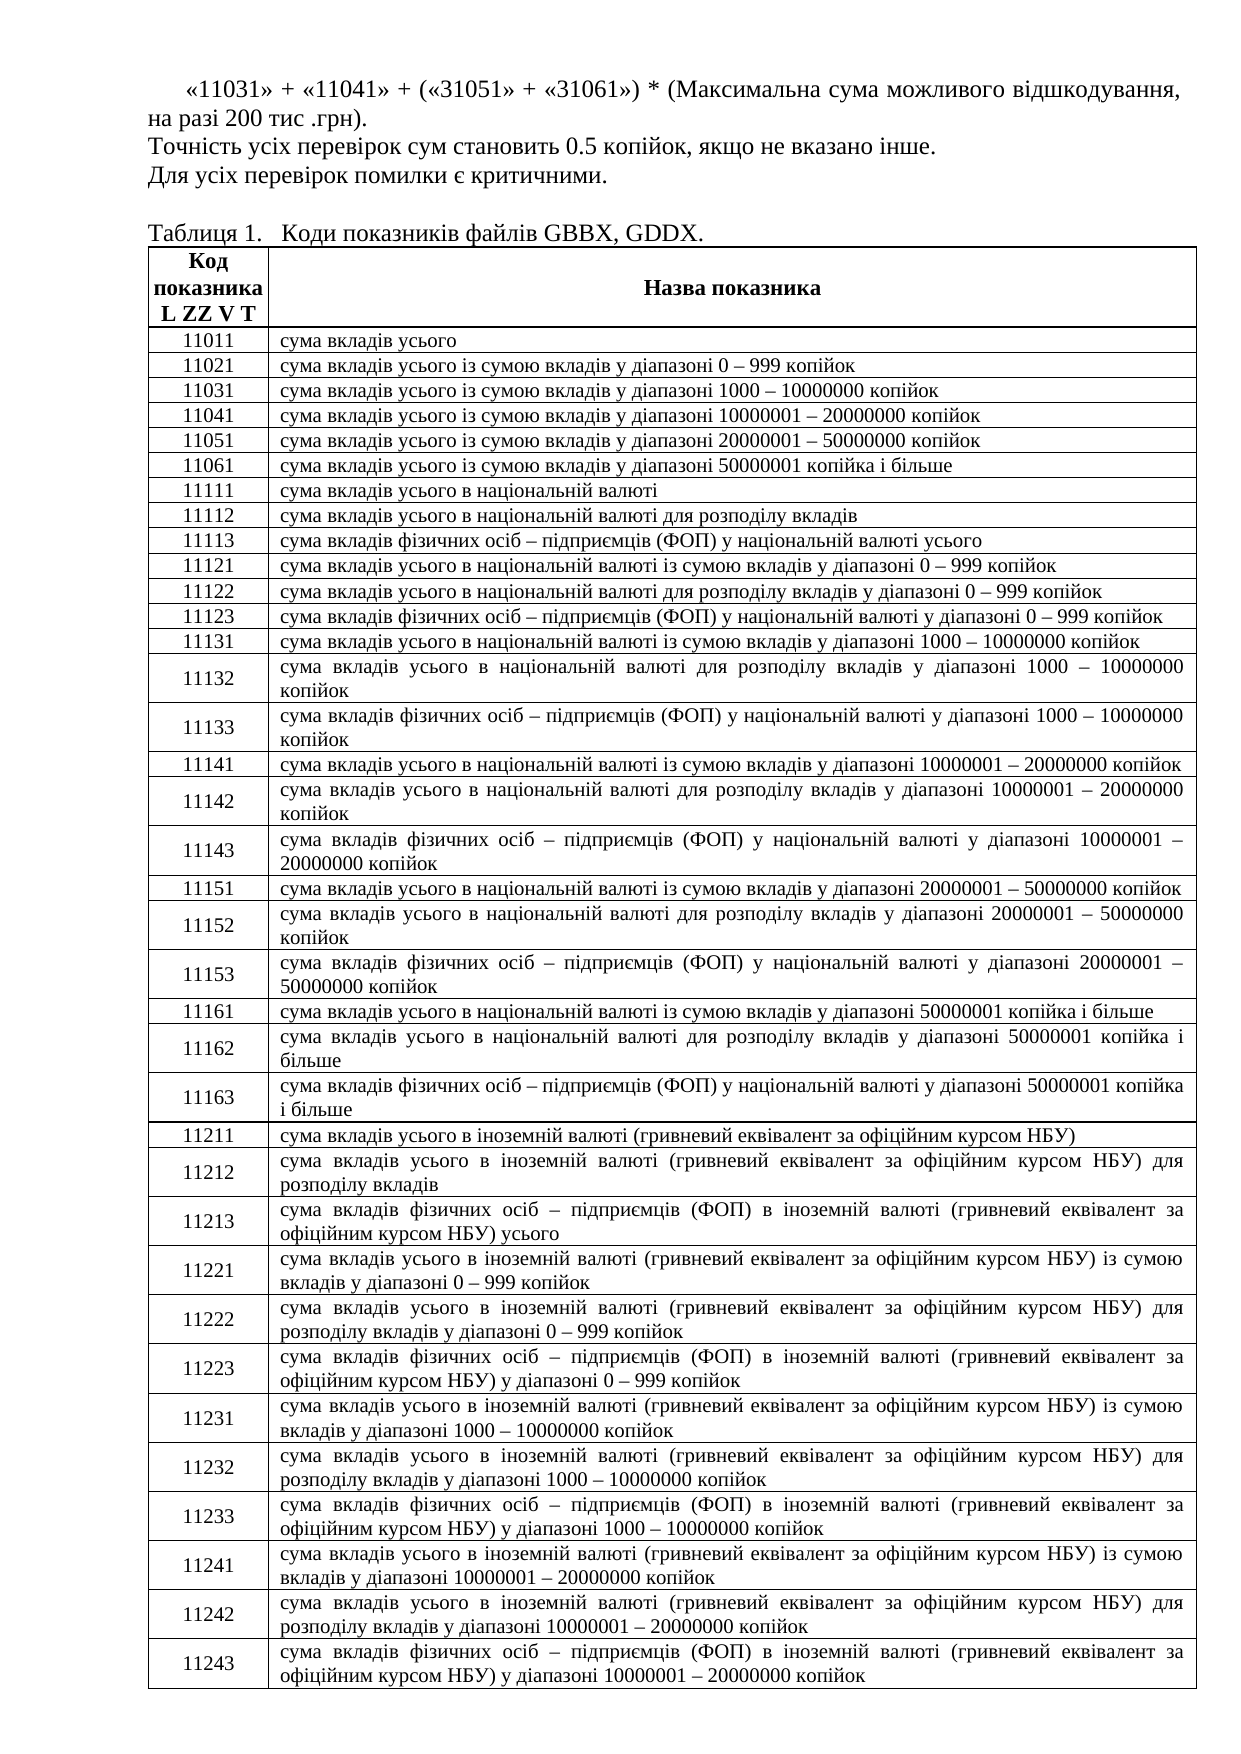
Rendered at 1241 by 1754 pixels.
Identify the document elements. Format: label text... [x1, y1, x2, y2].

text «11031» + «11041» + («31051» + «31061») * (Максимальна сума можливого відшкодування, на разі 200 тис .грн). [148, 74, 1181, 131]
text Таблиця 1. Коди показників файлів GBBX, GDDX. [148, 218, 1181, 246]
table_cell сума вкладів усього в іноземній валюті (гривневий еквівалент за офіційним курсом НБУ) із сумою вкладів у діапазоні 0 – 999 копійок [269, 1246, 1196, 1294]
table_cell сума вкладів усього [269, 328, 1196, 352]
table_cell 11011 [149, 328, 268, 352]
table_cell сума вкладів усього в національній валюті [269, 478, 1196, 502]
table_cell 11211 [149, 1123, 268, 1147]
table_cell сума вкладів усього із сумою вкладів у діапазоні 20000001 – 50000000 копійок [269, 428, 1196, 452]
table_cell 11222 [149, 1295, 268, 1343]
table_cell 11113 [149, 528, 268, 552]
table_cell 11143 [149, 826, 268, 874]
table_cell сума вкладів усього в іноземній валюті (гривневий еквівалент за офіційним курсом НБУ) із сумою вкладів у діапазоні 1000 – 10000000 копійок [269, 1394, 1196, 1442]
table_cell сума вкладів усього в національній валюті для розподілу вкладів [269, 503, 1196, 527]
table_cell 11232 [149, 1443, 268, 1491]
table_cell сума вкладів фізичних осіб – підприємців (ФОП) у національній валюті у діапазоні 20000001 – 50000000 копійок [269, 950, 1196, 998]
table_header Назва показника [269, 248, 1196, 326]
table_cell 11121 [149, 554, 268, 577]
table_cell сума вкладів усього в національній валюті із сумою вкладів у діапазоні 0 – 999 копійок [269, 554, 1196, 577]
table_cell 11132 [149, 654, 268, 702]
table_cell 11242 [149, 1590, 268, 1638]
table_cell 11131 [149, 629, 268, 653]
text Точність усіх перевірок сум становить 0.5 копійок, якщо не вказано інше. [148, 131, 1181, 160]
table_cell сума вкладів усього в іноземній валюті (гривневий еквівалент за офіційним курсом НБУ) для розподілу вкладів у діапазоні 10000001 – 20000000 копійок [269, 1590, 1196, 1638]
table_cell сума вкладів усього в національній валюті із сумою вкладів у діапазоні 1000 – 10000000 копійок [269, 629, 1196, 653]
table_cell сума вкладів усього в іноземній валюті (гривневий еквівалент за офіційним курсом НБУ) із сумою вкладів у діапазоні 10000001 – 20000000 копійок [269, 1541, 1196, 1589]
table_cell сума вкладів усього в національній валюті із сумою вкладів у діапазоні 20000001 – 50000000 копійок [269, 876, 1196, 900]
table_cell сума вкладів усього в іноземній валюті (гривневий еквівалент за офіційним курсом НБУ) для розподілу вкладів [269, 1148, 1196, 1196]
table_cell 11123 [149, 604, 268, 628]
table_cell 11213 [149, 1197, 268, 1245]
table_header Код показника L ZZ V T [149, 248, 268, 326]
table_cell сума вкладів фізичних осіб – підприємців (ФОП) у національній валюті у діапазоні 0 – 999 копійок [269, 604, 1196, 628]
table_cell 11112 [149, 503, 268, 527]
table_cell 11153 [149, 950, 268, 998]
table_cell 11021 [149, 353, 268, 377]
table_cell 11151 [149, 876, 268, 900]
table_cell сума вкладів фізичних осіб – підприємців (ФОП) в іноземній валюті (гривневий еквівалент за офіційним курсом НБУ) усього [269, 1197, 1196, 1245]
table_cell сума вкладів фізичних осіб – підприємців (ФОП) в іноземній валюті (гривневий еквівалент за офіційним курсом НБУ) у діапазоні 1000 – 10000000 копійок [269, 1492, 1196, 1540]
table_cell сума вкладів усього із сумою вкладів у діапазоні 50000001 копійка і більше [269, 453, 1196, 477]
table_cell 11241 [149, 1541, 268, 1589]
table_cell сума вкладів усього в іноземній валюті (гривневий еквівалент за офіційним курсом НБУ) для розподілу вкладів у діапазоні 1000 – 10000000 копійок [269, 1443, 1196, 1491]
table_cell 11041 [149, 403, 268, 427]
table_cell 11212 [149, 1148, 268, 1196]
table_cell 11051 [149, 428, 268, 452]
table_cell 11152 [149, 901, 268, 949]
table_cell 11223 [149, 1344, 268, 1392]
table_cell 11231 [149, 1394, 268, 1442]
table_cell сума вкладів усього із сумою вкладів у діапазоні 1000 – 10000000 копійок [269, 378, 1196, 402]
table_cell 11161 [149, 999, 268, 1023]
table_cell сума вкладів фізичних осіб – підприємців (ФОП) у національній валюті у діапазоні 50000001 копійка і більше [269, 1073, 1196, 1121]
table_cell сума вкладів фізичних осіб – підприємців (ФОП) в іноземній валюті (гривневий еквівалент за офіційним курсом НБУ) у діапазоні 10000001 – 20000000 копійок [269, 1639, 1196, 1687]
table_cell сума вкладів фізичних осіб – підприємців (ФОП) у національній валюті усього [269, 528, 1196, 552]
table_cell 11141 [149, 752, 268, 776]
table_cell 11163 [149, 1073, 268, 1121]
table_cell 11133 [149, 703, 268, 751]
table_cell 11031 [149, 378, 268, 402]
table_cell 11162 [149, 1024, 268, 1072]
table_cell сума вкладів усього із сумою вкладів у діапазоні 10000001 – 20000000 копійок [269, 403, 1196, 427]
table_cell 11122 [149, 579, 268, 603]
table_cell сума вкладів усього в національній валюті для розподілу вкладів у діапазоні 0 – 999 копійок [269, 579, 1196, 603]
table_cell 11061 [149, 453, 268, 477]
table_cell сума вкладів фізичних осіб – підприємців (ФОП) у національній валюті у діапазоні 10000001 – 20000000 копійок [269, 826, 1196, 874]
table_cell сума вкладів усього в іноземній валюті (гривневий еквівалент за офіційним курсом НБУ) [269, 1123, 1196, 1147]
table_cell 11233 [149, 1492, 268, 1540]
table_cell сума вкладів усього в національній валюті із сумою вкладів у діапазоні 10000001 – 20000000 копійок [269, 752, 1196, 776]
table_cell сума вкладів усього із сумою вкладів у діапазоні 0 – 999 копійок [269, 353, 1196, 377]
table_cell 11221 [149, 1246, 268, 1294]
table_cell сума вкладів усього в національній валюті для розподілу вкладів у діапазоні 20000001 – 50000000 копійок [269, 901, 1196, 949]
text Для усіх перевірок помилки є критичними. [148, 160, 1181, 189]
table_cell сума вкладів фізичних осіб – підприємців (ФОП) у національній валюті у діапазоні 1000 – 10000000 копійок [269, 703, 1196, 751]
table_cell сума вкладів усього в національній валюті із сумою вкладів у діапазоні 50000001 копійка і більше [269, 999, 1196, 1023]
table_cell сума вкладів усього в національній валюті для розподілу вкладів у діапазоні 50000001 копійка і більше [269, 1024, 1196, 1072]
table_cell 11111 [149, 478, 268, 502]
table_cell сума вкладів фізичних осіб – підприємців (ФОП) в іноземній валюті (гривневий еквівалент за офіційним курсом НБУ) у діапазоні 0 – 999 копійок [269, 1344, 1196, 1392]
table_cell сума вкладів усього в національній валюті для розподілу вкладів у діапазоні 10000001 – 20000000 копійок [269, 777, 1196, 825]
table_cell сума вкладів усього в національній валюті для розподілу вкладів у діапазоні 1000 – 10000000 копійок [269, 654, 1196, 702]
table_cell 11142 [149, 777, 268, 825]
table_cell 11243 [149, 1639, 268, 1687]
table_cell сума вкладів усього в іноземній валюті (гривневий еквівалент за офіційним курсом НБУ) для розподілу вкладів у діапазоні 0 – 999 копійок [269, 1295, 1196, 1343]
